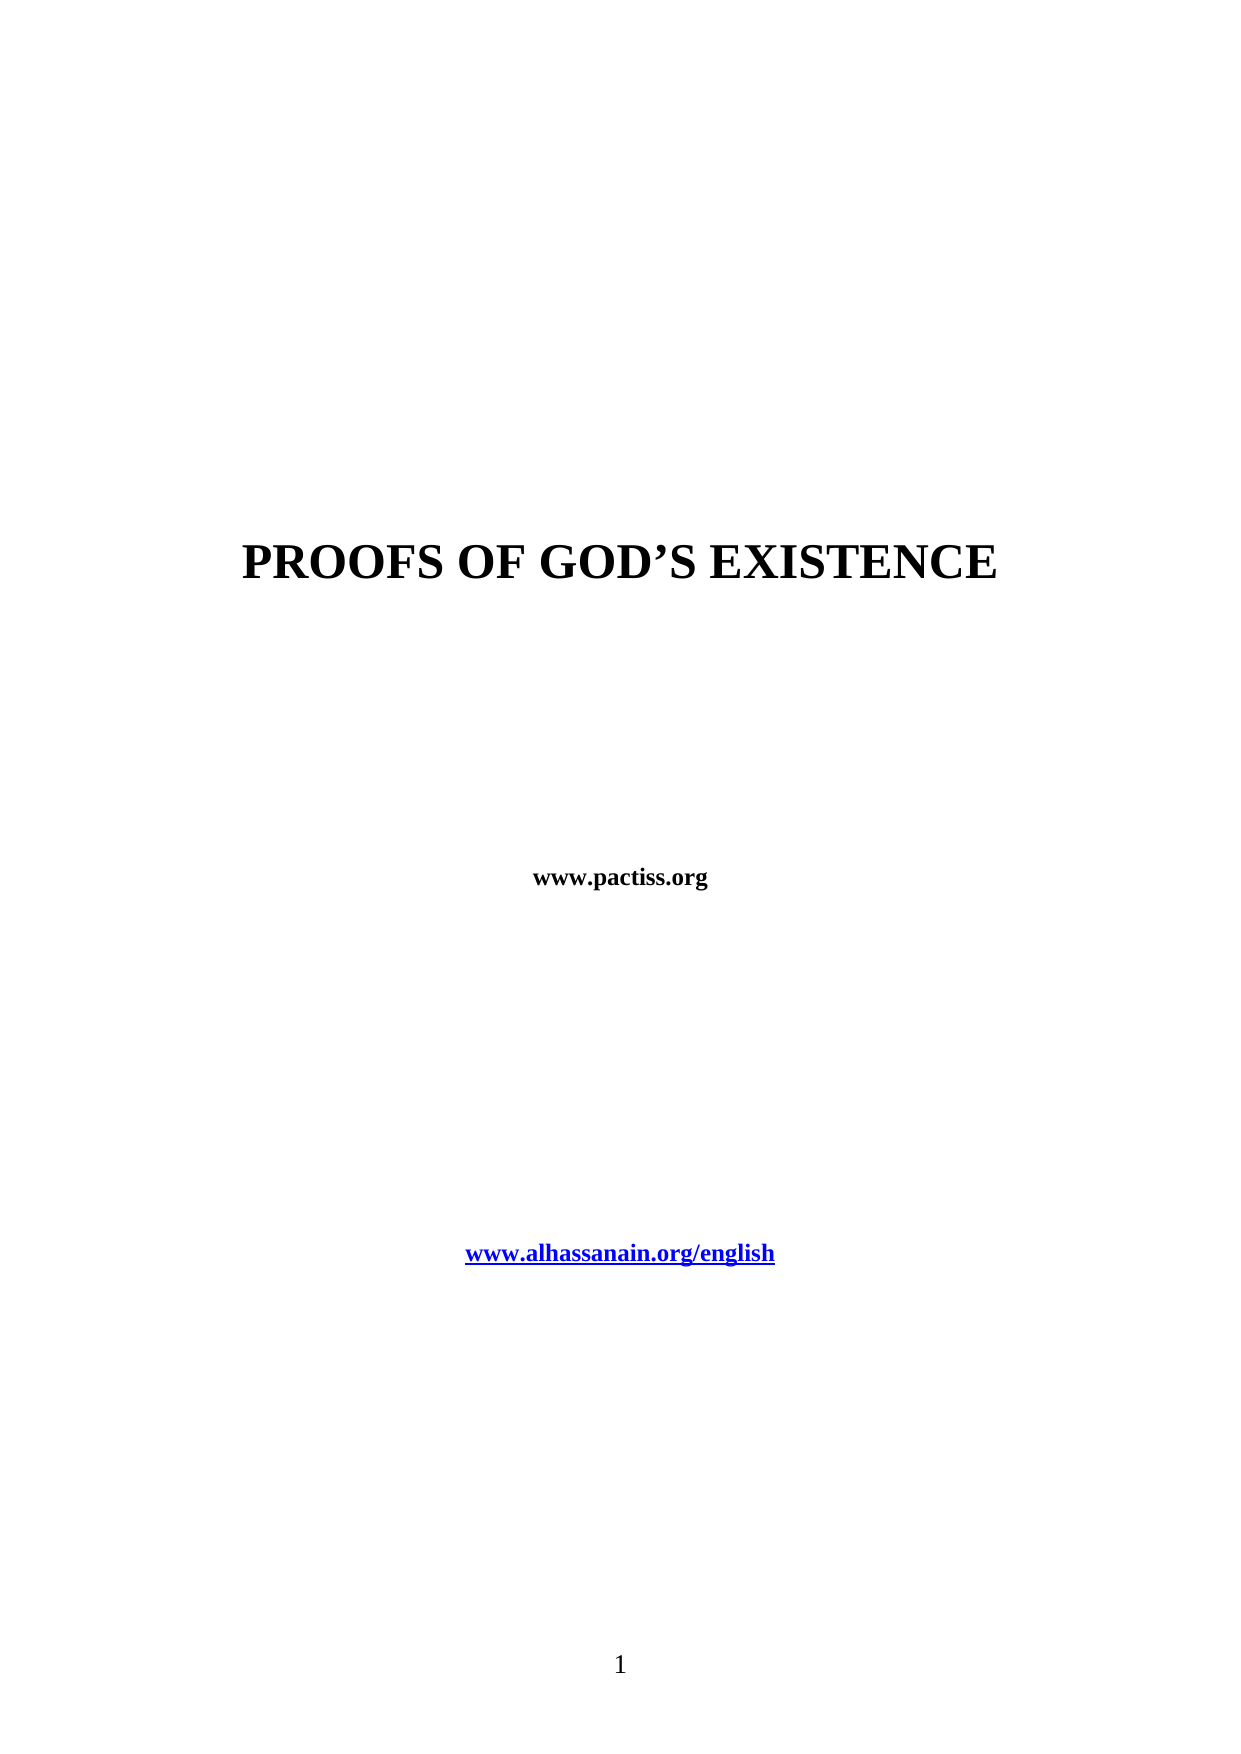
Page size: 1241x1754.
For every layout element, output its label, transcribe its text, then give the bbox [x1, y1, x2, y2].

text www.alhassanain.org/english [236, 1238, 1004, 1267]
text www.pactiss.org [236, 862, 1004, 891]
text PROOFS OF GOD’S EXISTENCE [236, 532, 1004, 590]
